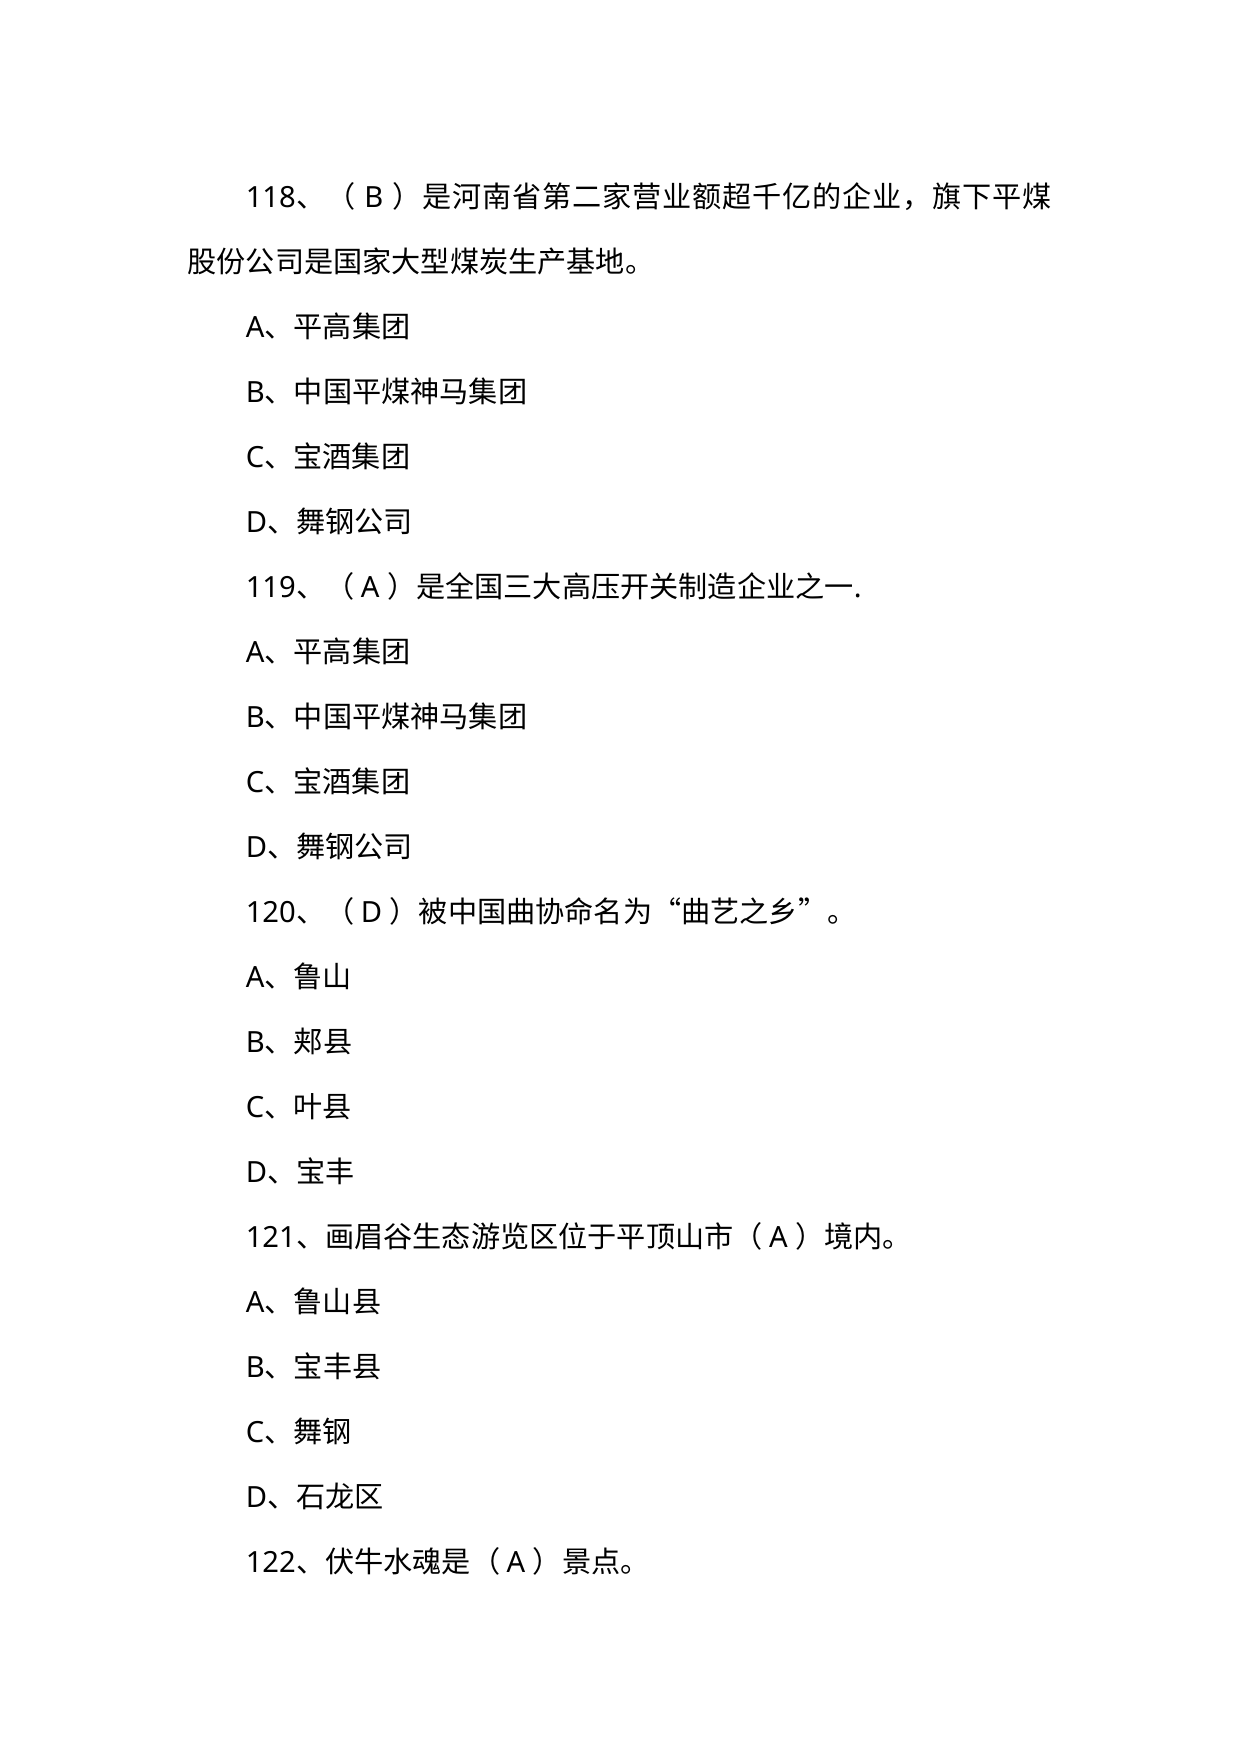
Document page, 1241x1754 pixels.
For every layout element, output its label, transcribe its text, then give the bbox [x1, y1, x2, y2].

text A、平高集团 [187, 292, 1053, 357]
text 122、伏牛水魂是（ A ）景点。 [187, 1527, 1053, 1592]
text B、中国平煤神马集团 [187, 357, 1053, 422]
text D、石龙区 [187, 1462, 1053, 1527]
text B、中国平煤神马集团 [187, 682, 1053, 747]
text D、宝丰 [187, 1137, 1053, 1202]
text A、平高集团 [187, 617, 1053, 682]
text 119、（ A ）是全国三大高压开关制造企业之一. [187, 552, 1053, 617]
text B、郏县 [187, 1007, 1053, 1072]
text A、鲁山县 [187, 1267, 1053, 1332]
text C、宝酒集团 [187, 747, 1053, 812]
text C、宝酒集团 [187, 422, 1053, 487]
text C、叶县 [187, 1072, 1053, 1137]
text D、舞钢公司 [187, 487, 1053, 552]
text 118、（ B ）是河南省第二家营业额超千亿的企业，旗下平煤股份公司是国家大型煤炭生产基地。 [187, 162, 1053, 292]
text C、舞钢 [187, 1397, 1053, 1462]
text A、鲁山 [187, 942, 1053, 1007]
text 121、画眉谷生态游览区位于平顶山市（ A ）境内。 [187, 1202, 1053, 1267]
text B、宝丰县 [187, 1332, 1053, 1397]
text 120、（ D ）被中国曲协命名为“曲艺之乡”。 [187, 877, 1053, 942]
text D、舞钢公司 [187, 812, 1053, 877]
